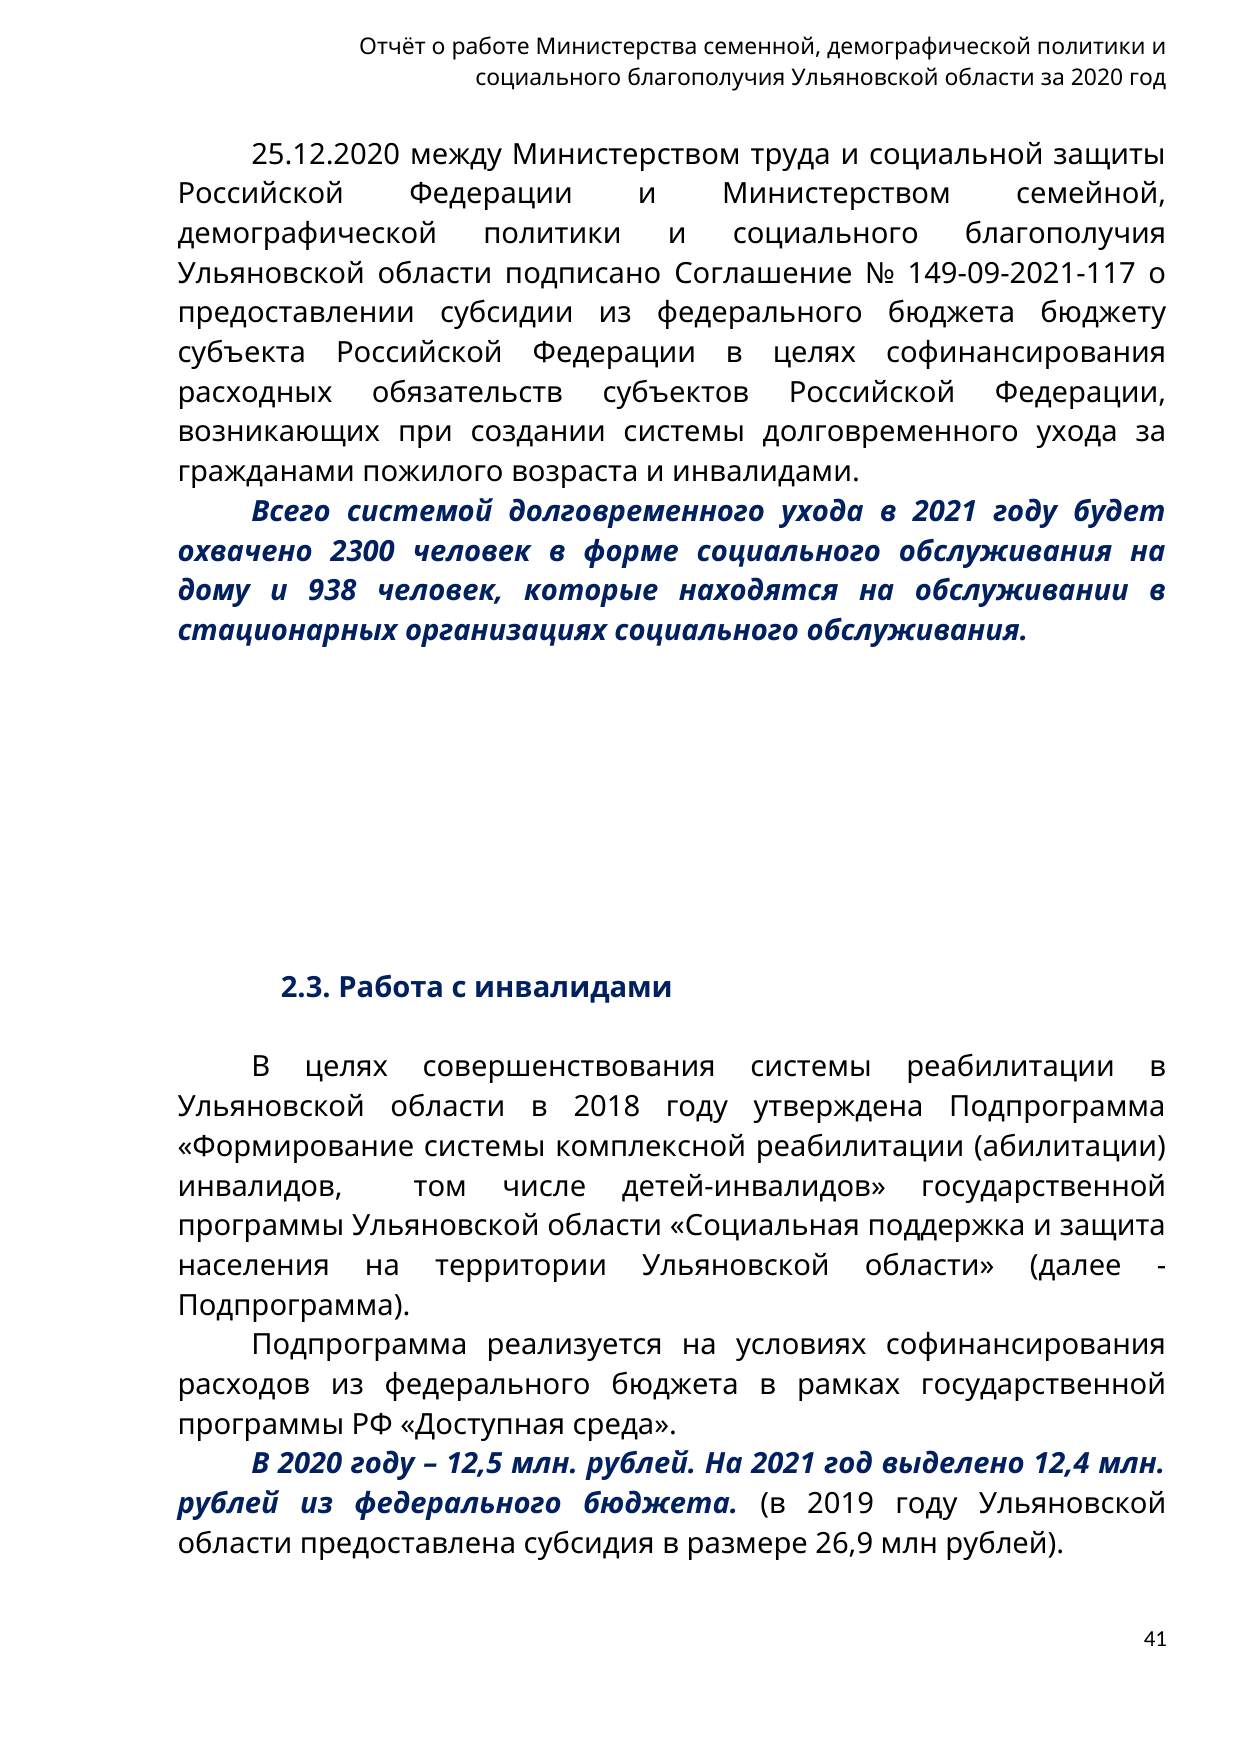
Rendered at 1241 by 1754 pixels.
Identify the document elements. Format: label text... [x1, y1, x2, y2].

text Подпрограмма реализуется на условиях софинансирования расходов из федерального бюджета в рамках государственной программы РФ «Доступная среда». [177, 1323, 1167, 1443]
text Всего системой долговременного ухода в 2021 году будет охвачено 2300 человек в форме социального обслуживания на дому и 938 человек, которые находятся на обслуживании в стационарных организациях социального обслуживания. [177, 490, 1167, 649]
text 25.12.2020 между Министерством труда и социальной защиты Российской Федерации и Министерством семейной, демографической политики и социального благополучия Ульяновской области подписано Соглашение № 149-09-2021-117 о предоставлении субсидии из федерального бюджета бюджету субъекта Российской Федерации в целях софинансирования расходных обязательств субъектов Российской Федерации, возникающих при создании системы долговременного ухода за гражданами пожилого возраста и инвалидами. [177, 133, 1167, 490]
text В 2020 году – 12,5 млн. рублей. На 2021 год выделено 12,4 млн. рублей из федерального бюджета. (в 2019 году Ульяновской области предоставлена субсидия в размере 26,9 млн рублей). [177, 1443, 1167, 1562]
text В целях совершенствования системы реабилитации в Ульяновской области в 2018 году утверждена Подпрограмма «Формирование системы комплексной реабилитации (абилитации) инвалидов, том числе детей-инвалидов» государственной программы Ульяновской области «Социальная поддержка и защита населения на территории Ульяновской области» (далее - Подпрограмма). [177, 1046, 1167, 1323]
text 2.3. Работа с инвалидами [281, 966, 1167, 1006]
